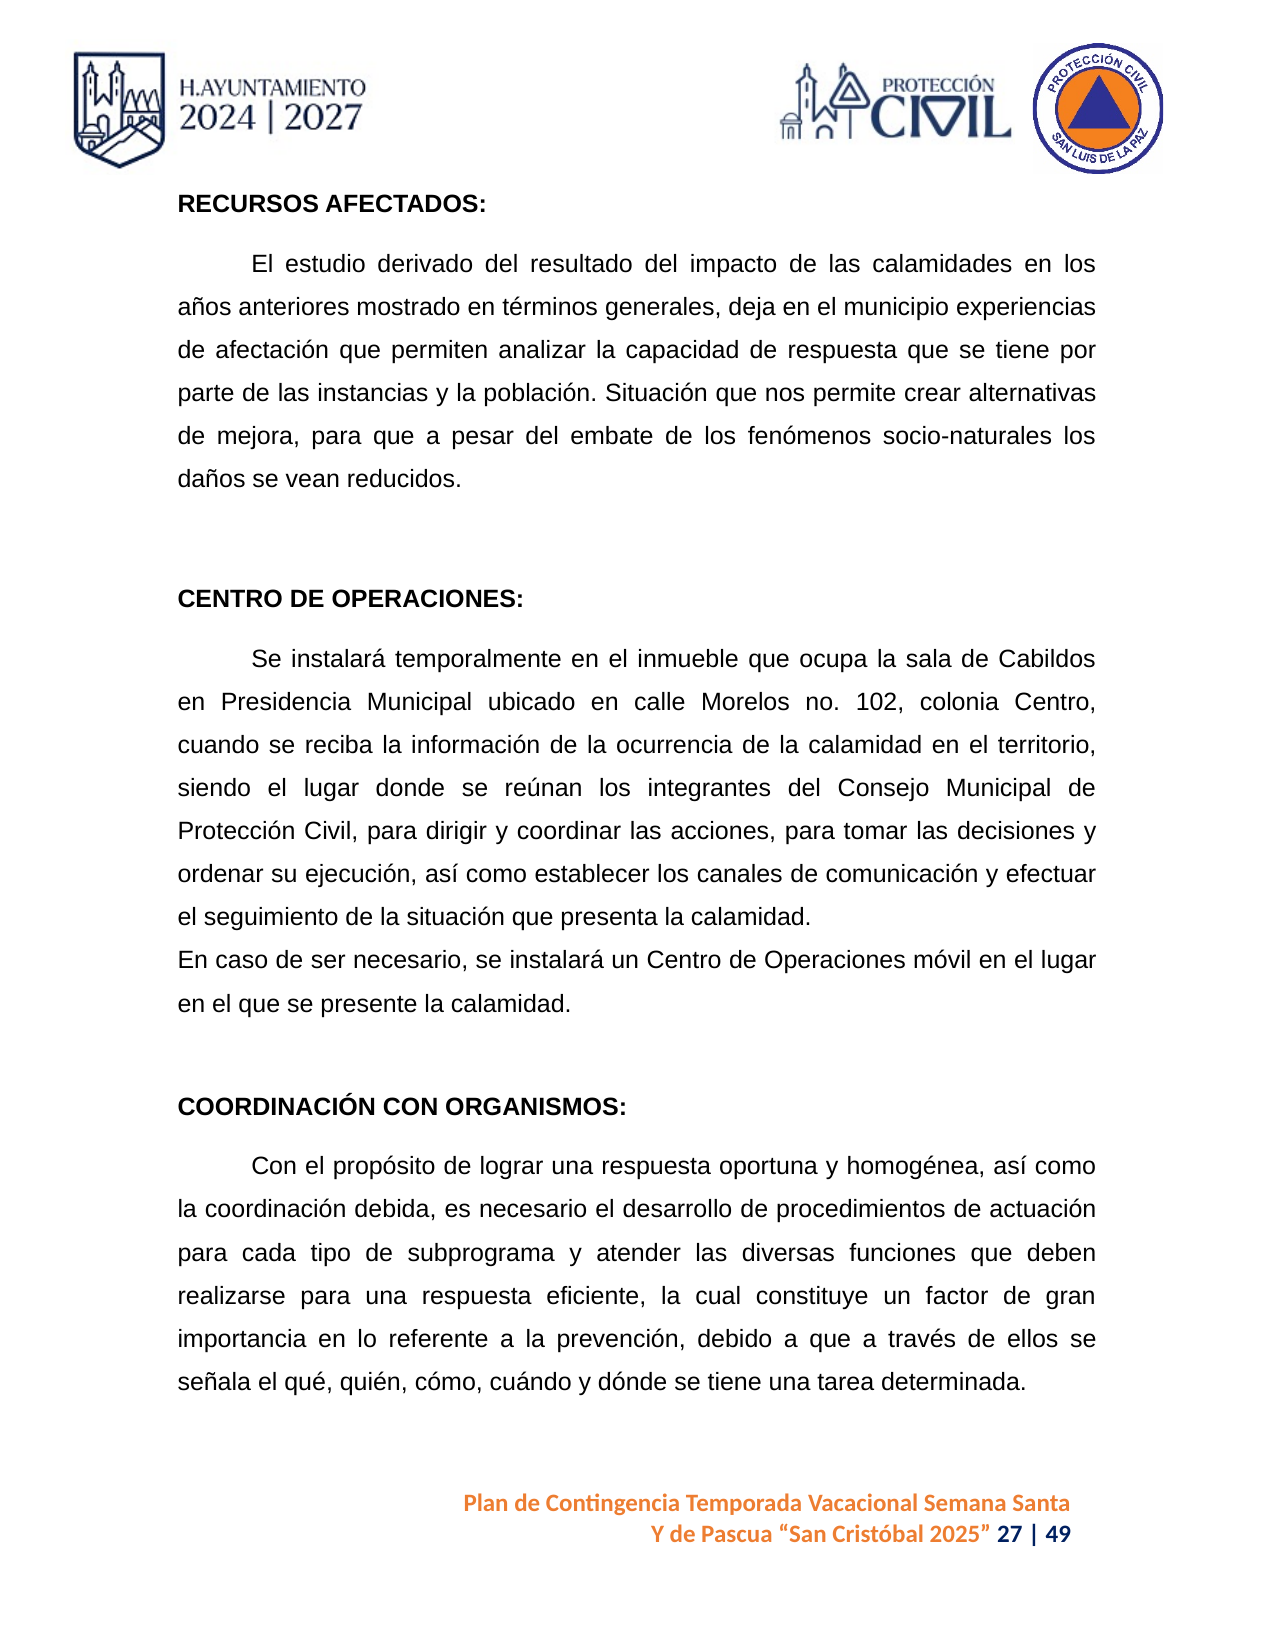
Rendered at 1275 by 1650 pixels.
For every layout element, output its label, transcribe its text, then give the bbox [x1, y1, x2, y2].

text El estudio derivado del resultado del impacto de las calamidades en los años anteriores mostrado en términos generales, deja en el municipio experiencias de afectación que permiten analizar la capacidad de respuesta que se tiene por parte de las instancias y la población. Situación que nos permite crear alternativas de mejora, para que a pesar del embate de los fenómenos socio-naturales los daños se vean reducidos. [177, 249, 1098, 493]
text RECURSOS AFECTADOS: [177, 189, 1098, 218]
text COORDINACIÓN CON ORGANISMOS: [177, 1092, 1098, 1120]
text Se instalará temporalmente en el inmueble que ocupa la sala de Cabildos en Presidencia Municipal ubicado en calle Morelos no. 102, colonia Centro, cuando se reciba la información de la ocurrencia de la calamidad en el territorio, siendo el lugar donde se reúnan los integrantes del Consejo Municipal de Protección Civil, para dirigir y coordinar las acciones, para tomar las decisiones y ordenar su ejecución, así como establecer los canales de comunicación y efectuar el seguimiento de la situación que presenta la calamidad. [177, 644, 1098, 931]
picture [768, 53, 1016, 163]
picture [1032, 43, 1164, 174]
text CENTRO DE OPERACIONES: [177, 584, 1098, 613]
text Con el propósito de lograr una respuesta oportuna y homogénea, así como la coordinación debida, es necesario el desarrollo de procedimientos de actuación para cada tipo de subprograma y atender las diversas funciones que deben realizarse para una respuesta eficiente, la cual constituye un factor de gran importancia en lo referente a la prevención, debido a que a través de ellos se señala el qué, quién, cómo, cuándo y dónde se tiene una tarea determinada. [177, 1151, 1098, 1396]
text En caso de ser necesario, se instalará un Centro de Operaciones móvil en el lugar en el que se presente la calamidad. [177, 946, 1098, 1017]
picture [64, 39, 379, 175]
